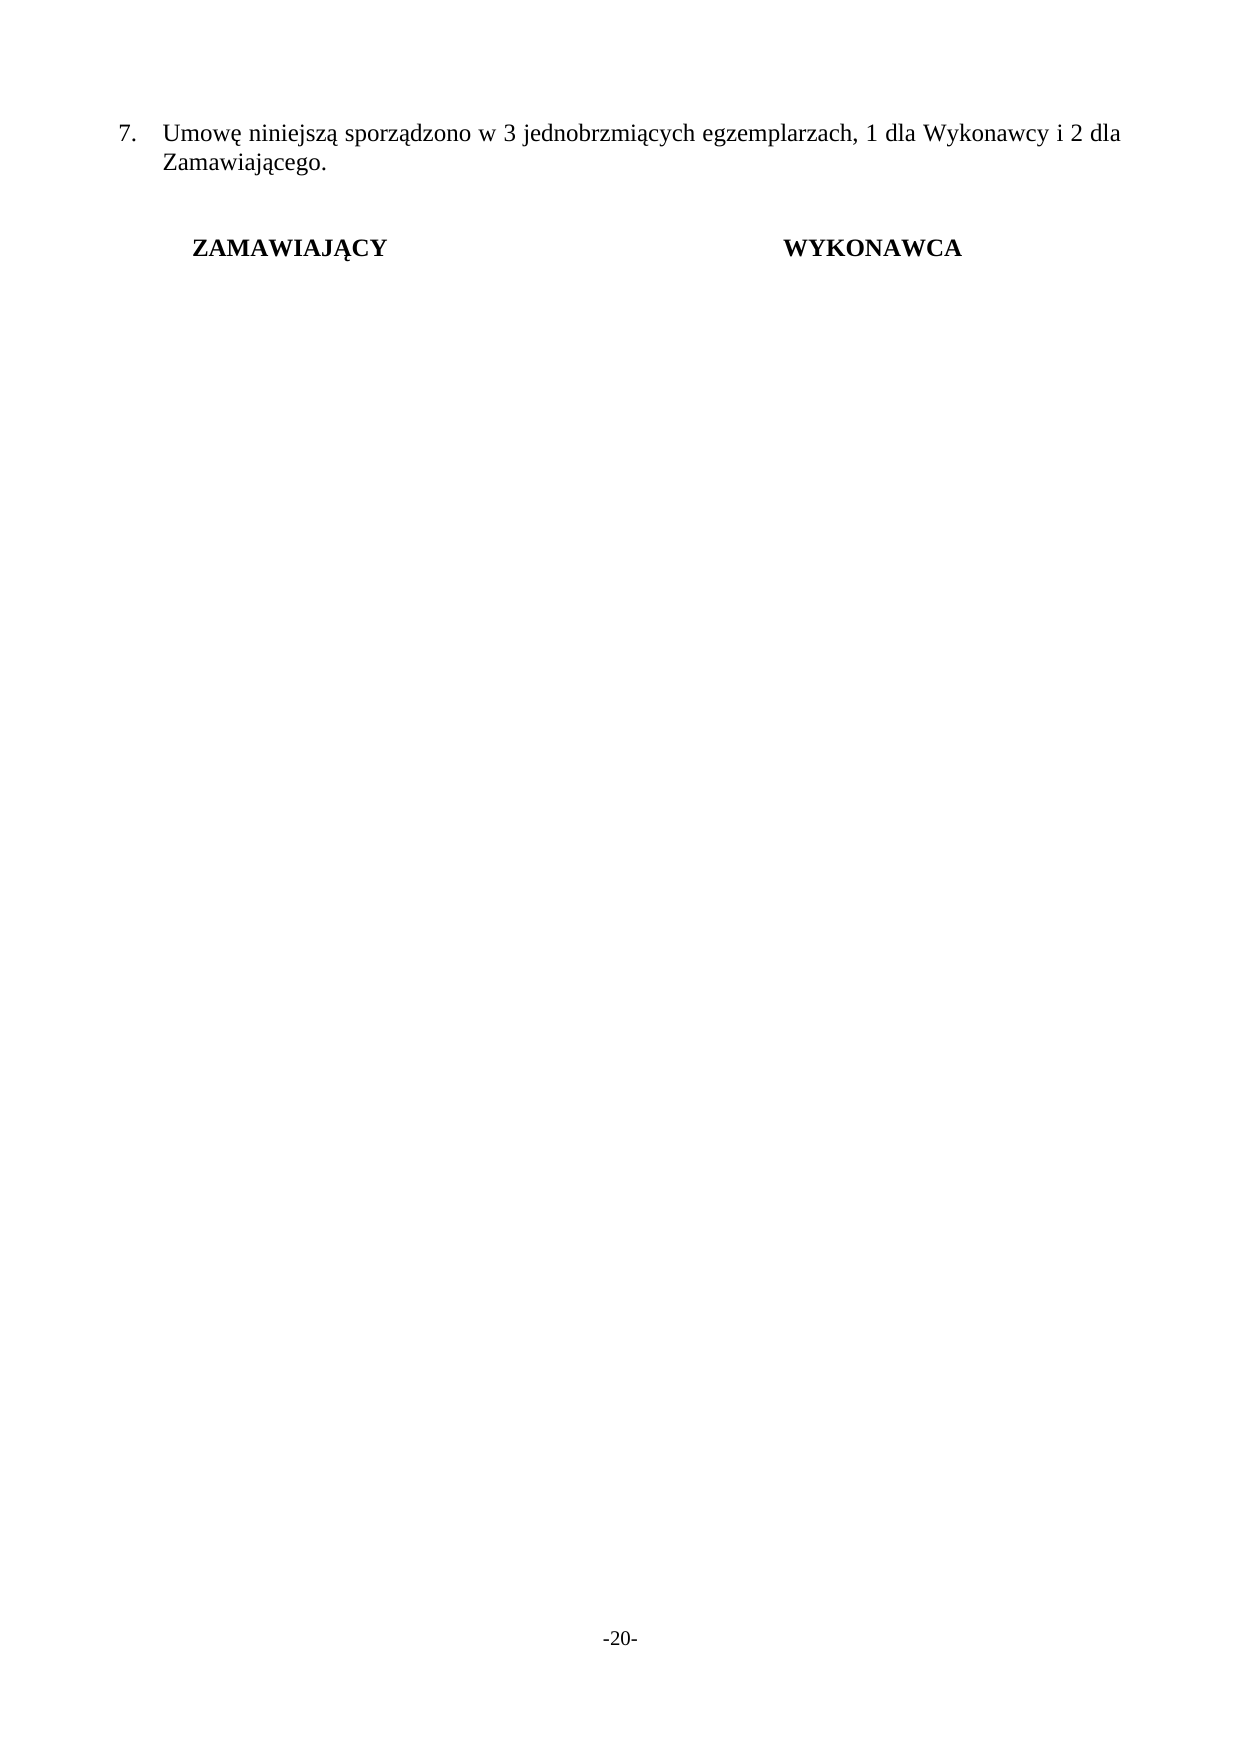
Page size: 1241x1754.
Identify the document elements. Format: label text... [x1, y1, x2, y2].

text ZAMAWIAJĄCY WYKONAWCA [118, 233, 1122, 262]
list Umowę niniejszą sporządzono w 3 jednobrzmiących egzemplarzach, 1 dla Wykonawcy i 2 dla Zamawiającego. [118, 118, 1122, 176]
